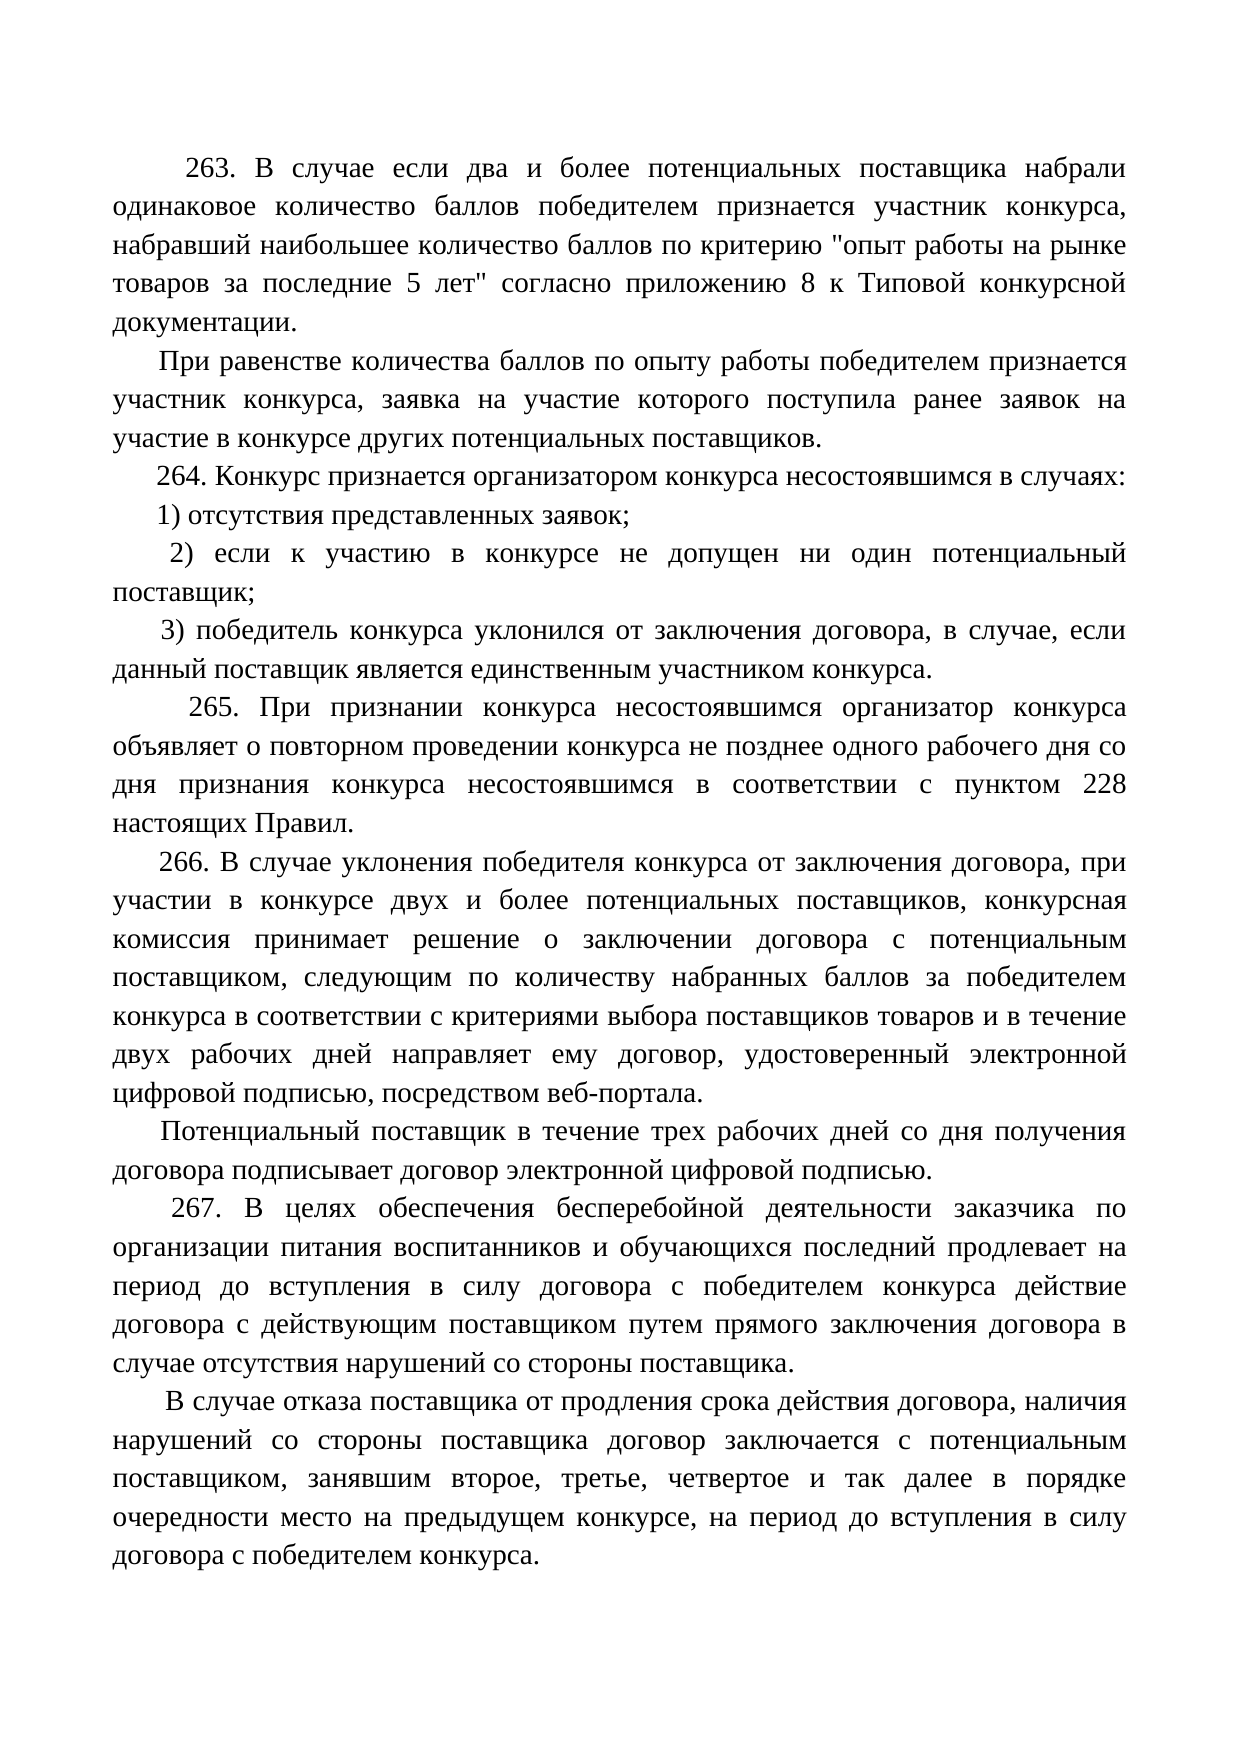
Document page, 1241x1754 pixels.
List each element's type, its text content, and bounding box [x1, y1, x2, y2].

text 2) если к участию в конкурсе не допущен ни один потенциальный поставщик; [112, 535, 1128, 607]
text В случае отказа поставщика от продления срока действия договора, наличия нарушений со стороны поставщика договор заключается с потенциальным поставщиком, занявшим второе, третье, четвертое и так далее в порядке очередности место на предыдущем конкурсе, на период до вступления в силу договора с победителем конкурса. [112, 1383, 1128, 1571]
text 263. В случае если два и более потенциальных поставщика набрали одинаковое количество баллов победителем признается участник конкурса, набравший наибольшее количество баллов по критерию "опыт работы на рынке товаров за последние 5 лет" согласно приложению 8 к Типовой конкурсной документации. [112, 150, 1128, 338]
text 267. В целях обеспечения бесперебойной деятельности заказчика по организации питания воспитанников и обучающихся последний продлевает на период до вступления в силу договора с победителем конкурса действие договора с действующим поставщиком путем прямого заключения договора в случае отсутствия нарушений со стороны поставщика. [112, 1191, 1128, 1378]
text При равенстве количества баллов по опыту работы победителем признается участник конкурса, заявка на участие которого поступила ранее заявок на участие в конкурсе других потенциальных поставщиков. [112, 343, 1128, 453]
text Потенциальный поставщик в течение трех рабочих дней со дня получения договора подписывает договор электронной цифровой подписью. [112, 1113, 1128, 1186]
text 264. Конкурс признается организатором конкурса несостоявшимся в случаях: [112, 458, 1128, 492]
text 265. При признании конкурса несостоявшимся организатор конкурса объявляет о повторном проведении конкурса не позднее одного рабочего дня со дня признания конкурса несостоявшимся в соответствии с пунктом 228 настоящих Правил. [112, 689, 1128, 839]
text 266. В случае уклонения победителя конкурса от заключения договора, при участии в конкурсе двух и более потенциальных поставщиков, конкурсная комиссия принимает решение о заключении договора с потенциальным поставщиком, следующим по количеству набранных баллов за победителем конкурса в соответствии с критериями выбора поставщиков товаров и в течение двух рабочих дней направляет ему договор, удостоверенный электронной цифровой подписью, посредством веб-портала. [112, 844, 1128, 1108]
text 3) победитель конкурса уклонился от заключения договора, в случае, если данный поставщик является единственным участником конкурса. [112, 612, 1128, 684]
text 1) отсутствия представленных заявок; [112, 497, 1128, 530]
